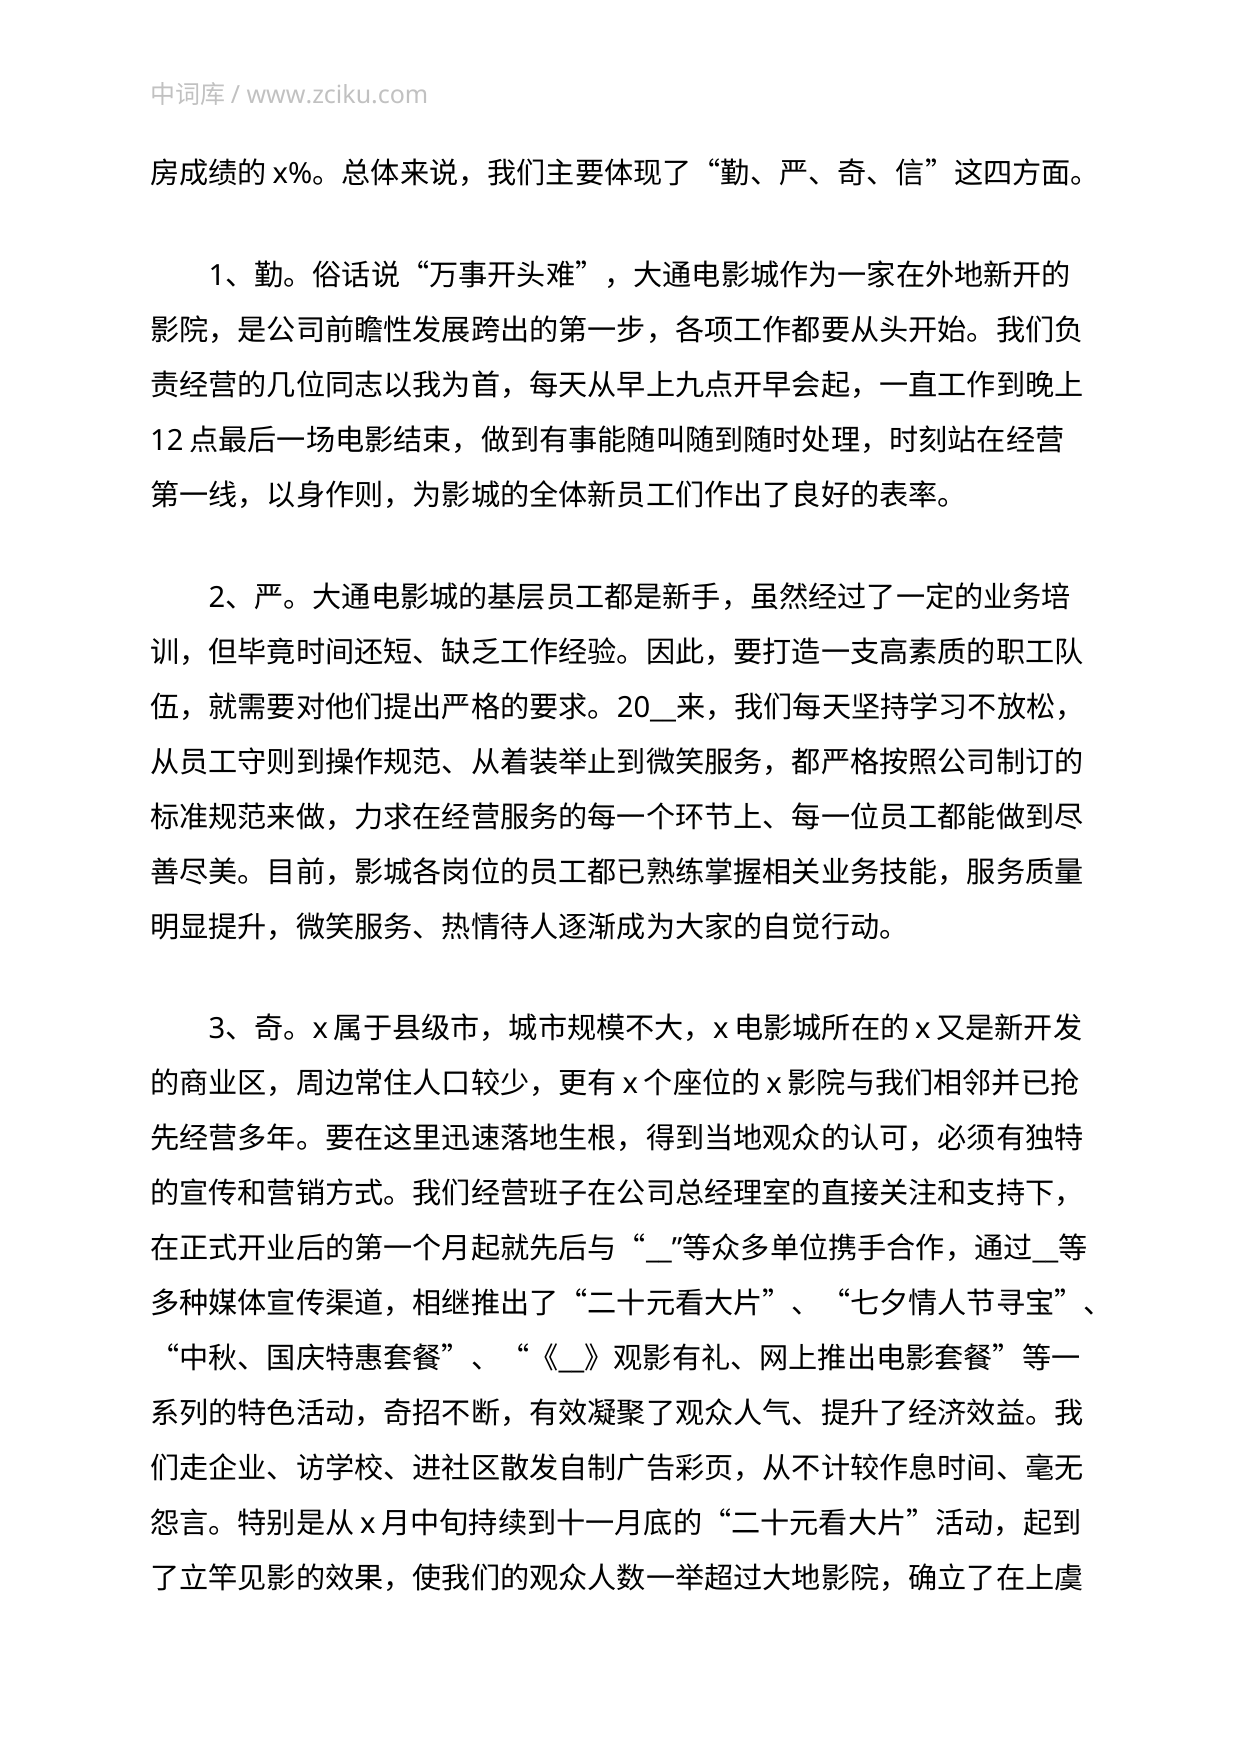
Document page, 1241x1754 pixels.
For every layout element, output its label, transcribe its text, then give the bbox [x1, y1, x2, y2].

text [150, 1005, 1090, 1597]
text 1、勤。俗话说“万事开头难”，大通电影城作为一家在外地新开的影院，是公司前瞻性发展跨出的第一步，各项工作都要从头开始。我们负责经营的几位同志以我为首，每天从早上九点开早会起，一直工作到晚上12点最后一场电影结束，做到有事能随叫随到随时处理，时刻站在经营第一线，以身作则，为影城的全体新员工们作出了良好的表率。 [150, 252, 1090, 514]
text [150, 150, 1090, 192]
text 2、严。大通电影城的基层员工都是新手，虽然经过了一定的业务培训，但毕竟时间还短、缺乏工作经验。因此，要打造一支高素质的职工队伍，就需要对他们提出严格的要求。20__来，我们每天坚持学习不放松，从员工守则到操作规范、从着装举止到微笑服务，都严格按照公司制订的标准规范来做，力求在经营服务的每一个环节上、每一位员工都能做到尽善尽美。目前，影城各岗位的员工都已熟练掌握相关业务技能，服务质量明显提升，微笑服务、热情待人逐渐成为大家的自觉行动。 [150, 573, 1090, 945]
